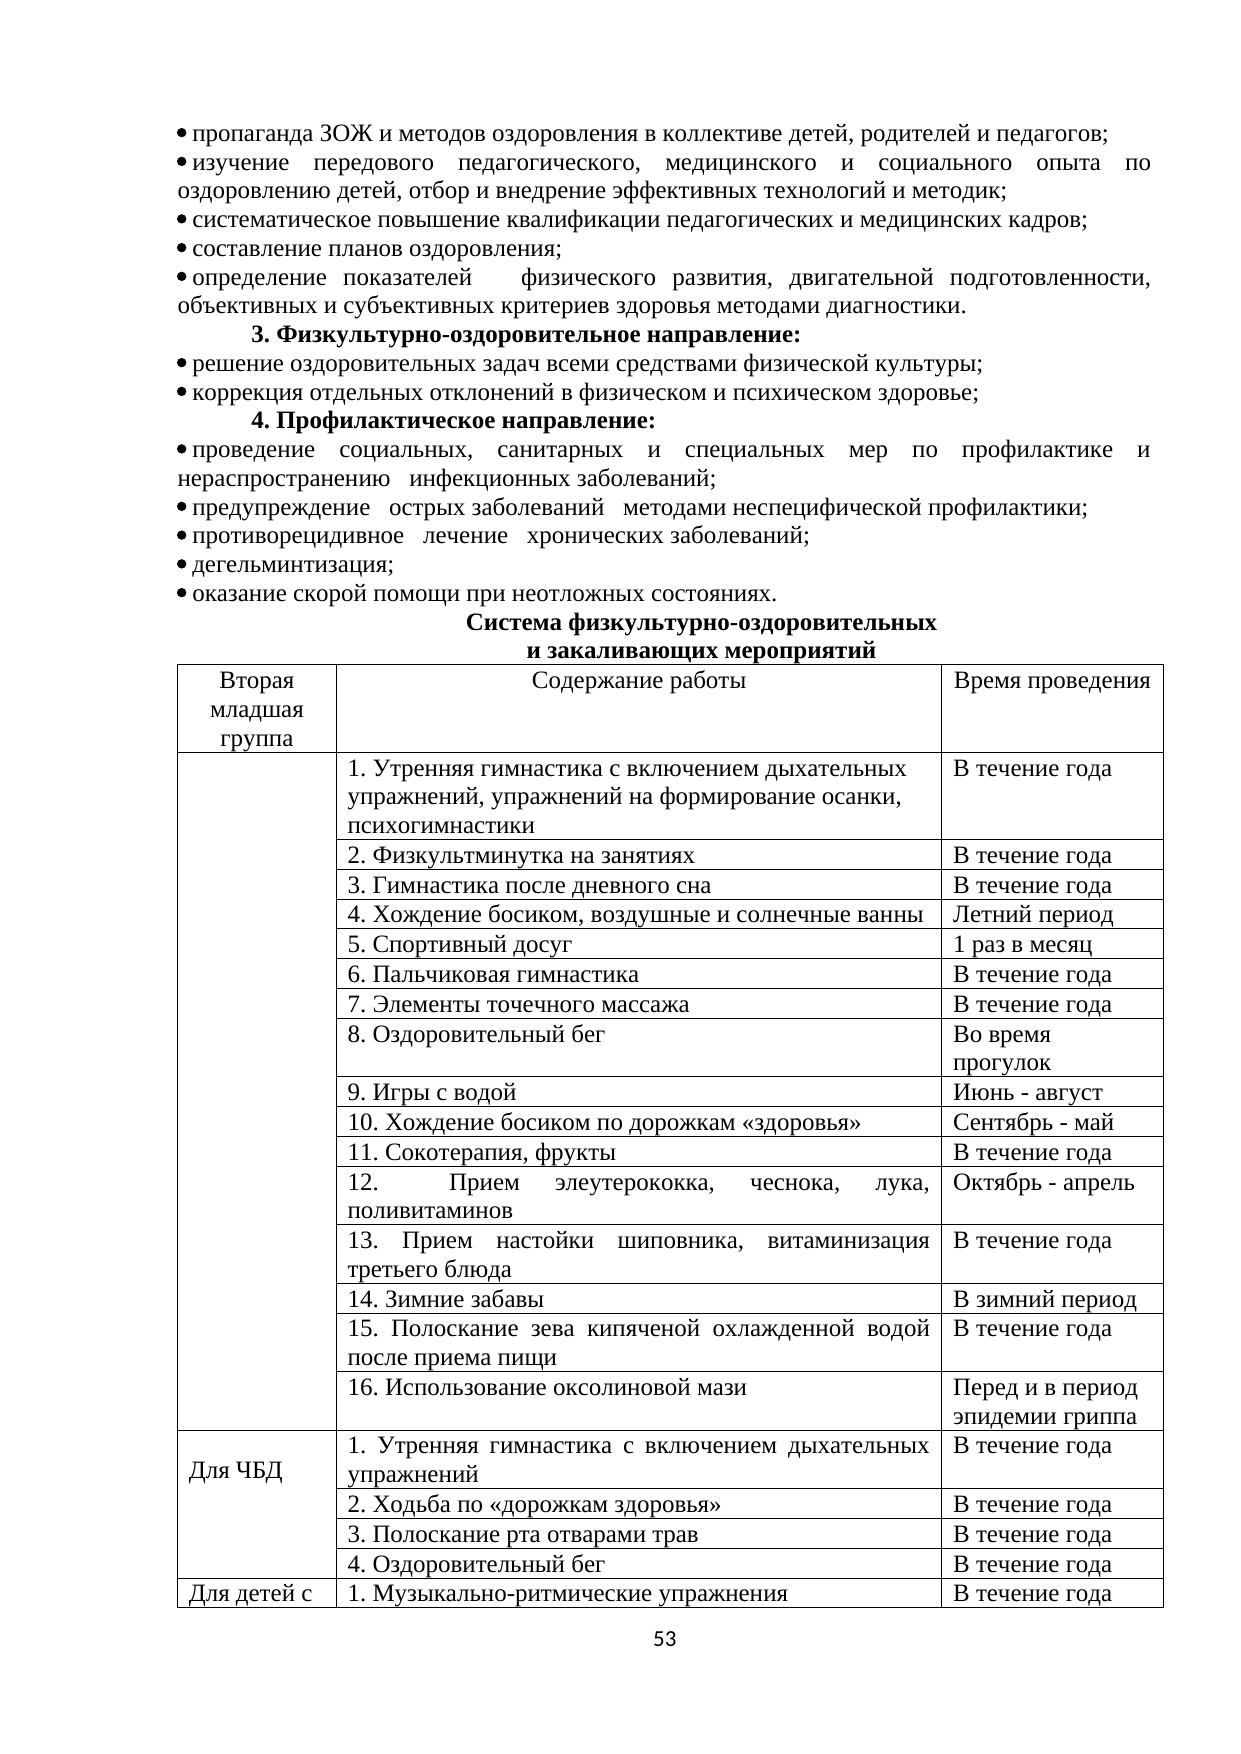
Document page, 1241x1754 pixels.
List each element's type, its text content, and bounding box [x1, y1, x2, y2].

table_cell Октябрь - апрель [942, 1167, 1163, 1224]
table_cell 15. Полоскание зева кипяченой охлажденной водой после приема пищи [337, 1314, 941, 1371]
table_cell 2. Физкультминутка на занятиях [337, 840, 941, 869]
table_cell 3. Гимнастика после дневного сна [337, 870, 941, 898]
text 3. Физкультурно-оздоровительное направление: [177, 319, 1152, 348]
table_cell 6. Пальчиковая гимнастика [337, 959, 941, 988]
table_cell 14. Зимние забавы [337, 1284, 941, 1312]
table_header Время проведения [942, 665, 1163, 752]
table_cell 9. Игры с водой [337, 1077, 941, 1106]
table_cell 11. Сокотерапия, фрукты [337, 1137, 941, 1166]
list коррекция отдельных отклонений в физическом и психическом здоровье; [177, 377, 1152, 406]
table_cell 1. Музыкально-ритмические упражнения [337, 1579, 941, 1607]
table_cell В течение года [942, 1519, 1163, 1548]
list пропаганда ЗОЖ и методов оздоровления в коллективе детей, родителей и педагогов; [177, 118, 1152, 147]
list дегельминтизация; [177, 549, 1152, 578]
table_cell 8. Оздоровительный бег [337, 1019, 941, 1076]
table_cell В течение года [942, 1579, 1163, 1607]
table_cell В течение года [942, 989, 1163, 1018]
table_header Содержание работы [337, 665, 941, 752]
list изучение передового педагогического, медицинского и социального опыта по оздоровлению детей, отбор и внедрение эффективных технологий и методик; [177, 147, 1152, 204]
table_cell 3. Полоскание рта отварами трав [337, 1519, 941, 1548]
table_cell В течение года [942, 1137, 1163, 1166]
text 4. Профилактическое направление: [177, 406, 1152, 434]
table_cell В течение года [942, 753, 1163, 839]
table_cell Для ЧБД [178, 1431, 336, 1577]
table_cell Во время прогулок [942, 1019, 1163, 1076]
list оказание скорой помощи при неотложных состояниях. [177, 578, 1152, 607]
table_cell 16. Использование оксолиновой мази [337, 1372, 941, 1429]
table_cell 1. Утренняя гимнастика с включением дыхательных упражнений [337, 1431, 941, 1488]
table_cell 5. Спортивный досуг [337, 929, 941, 958]
table_cell В течение года [942, 1225, 1163, 1283]
list решение оздоровительных задач всеми средствами физической культуры; [177, 348, 1152, 377]
table_cell 1. Утренняя гимнастика с включением дыхательных упражнений, упражнений на формирование осанки, психогимнастики [337, 753, 941, 839]
table_cell 10. Хождение босиком по дорожкам «здоровья» [337, 1107, 941, 1136]
table_cell Летний период [942, 900, 1163, 928]
table_cell 7. Элементы точечного массажа [337, 989, 941, 1018]
text и закаливающих мероприятий [177, 636, 1152, 664]
list систематическое повышение квалификации педагогических и медицинских кадров; [177, 204, 1152, 233]
table_cell Июнь - август [942, 1077, 1163, 1106]
table_cell Перед и в период эпидемии гриппа [942, 1372, 1163, 1429]
table_cell 2. Ходьба по «дорожкам здоровья» [337, 1489, 941, 1518]
table_cell В течение года [942, 1549, 1163, 1577]
table_cell В течение года [942, 870, 1163, 898]
table_cell В течение года [942, 840, 1163, 869]
table_cell В течение года [942, 1431, 1163, 1488]
list предупреждение острых заболеваний методами неспецифической профилактики; [177, 492, 1152, 521]
list противорецидивное лечение хронических заболеваний; [177, 521, 1152, 549]
table_cell В зимний период [942, 1284, 1163, 1312]
table_cell В течение года [942, 959, 1163, 988]
text Система физкультурно-оздоровительных [177, 607, 1152, 636]
list проведение социальных, санитарных и специальных мер по профилактике и нераспространению инфекционных заболеваний; [177, 434, 1152, 492]
table_cell 13. Прием настойки шиповника, витаминизация третьего блюда [337, 1225, 941, 1283]
table_cell В течение года [942, 1314, 1163, 1371]
table_cell 12. Прием элеутерококка, чеснока, лука, поливитаминов [337, 1167, 941, 1224]
list составление планов оздоровления; [177, 233, 1152, 262]
table_cell 4. Оздоровительный бег [337, 1549, 941, 1577]
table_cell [178, 1579, 336, 1607]
table_cell 4. Хождение босиком, воздушные и солнечные ванны [337, 900, 941, 928]
list определение показателей физического развития, двигательной подготовленности, объективных и субъективных критериев здоровья методами диагностики. [177, 262, 1152, 319]
table_cell Сентябрь - май [942, 1107, 1163, 1136]
table_cell В течение года [942, 1489, 1163, 1518]
table_cell [178, 753, 336, 1429]
table_cell 1 раз в месяц [942, 929, 1163, 958]
table_header Вторая младшая группа [178, 665, 336, 752]
